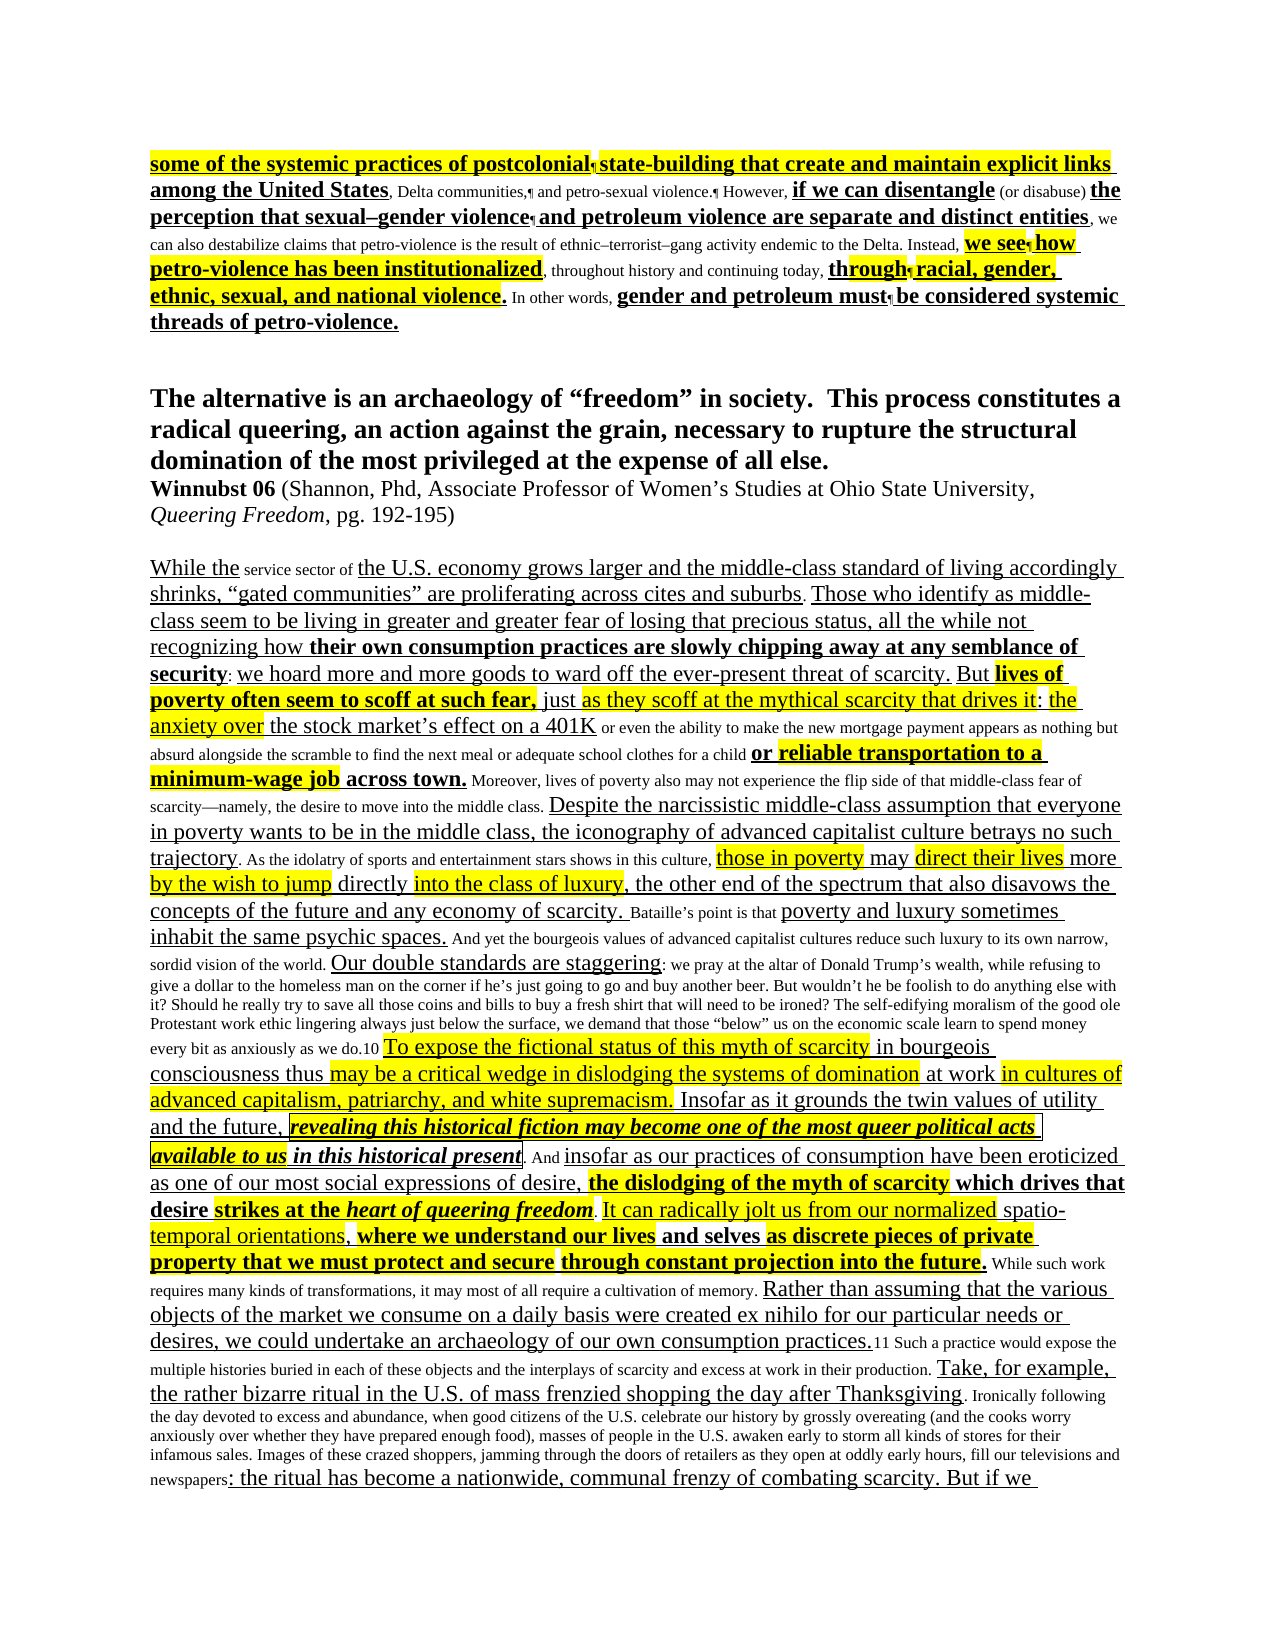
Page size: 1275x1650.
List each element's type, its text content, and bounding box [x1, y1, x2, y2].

text Winnubst 06 (Shannon, Phd, Associate Professor of Women’s Studies at Ohio State University, Queering Freedom, pg. 192-195) [150, 475, 1125, 528]
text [150, 150, 1125, 334]
subtitle The alternative is an archaeology of “freedom” in society. This process constitutes a radical queering, an action against the grain, necessary to rupture the structural domination of the most privileged at the expense of all else. [150, 382, 1125, 475]
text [150, 1193, 1125, 1490]
